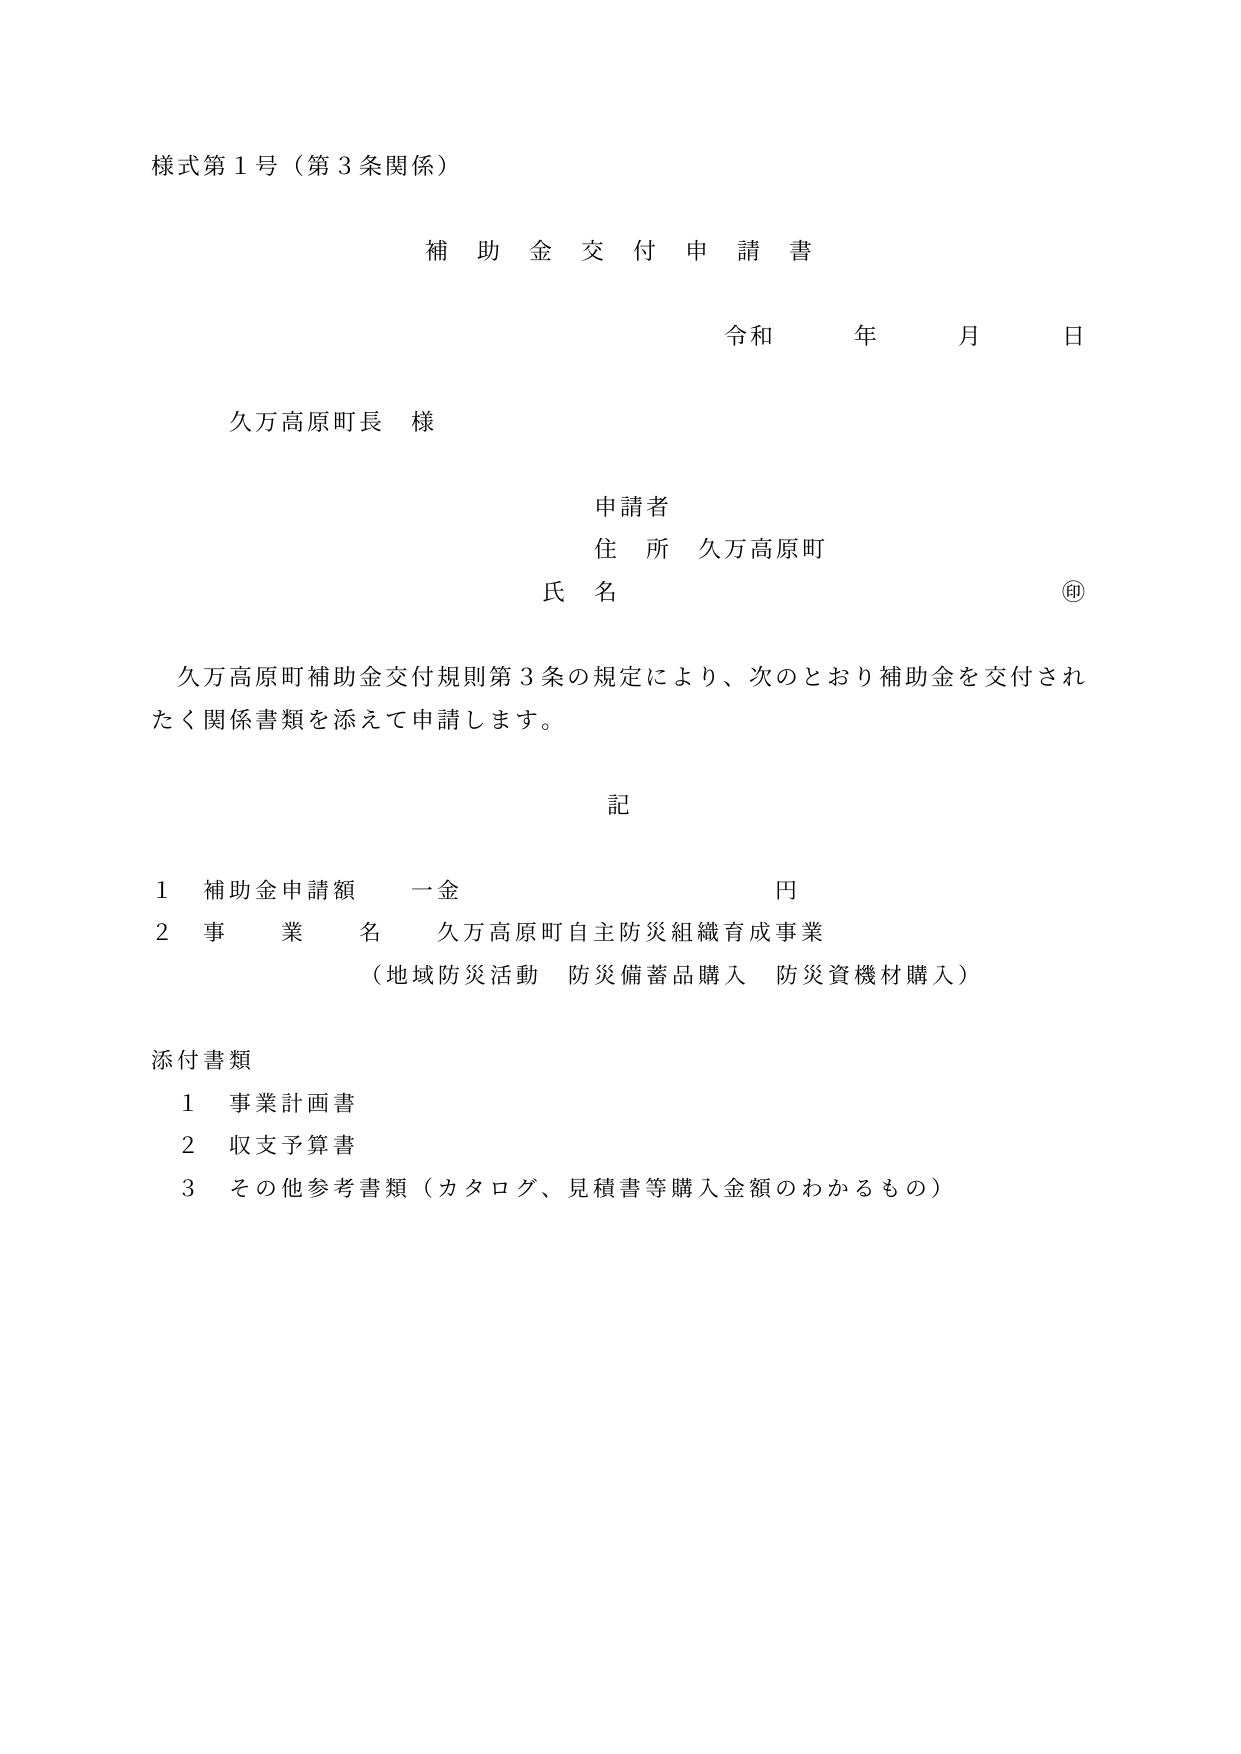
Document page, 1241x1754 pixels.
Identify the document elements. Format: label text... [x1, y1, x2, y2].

text 氏 名 ㊞ [151, 569, 1089, 612]
text 令和 年 月 日 [151, 314, 1089, 356]
text 申請者 [151, 484, 1089, 527]
text 様式第１号（第３条関係） [151, 143, 1089, 186]
text ３ その他参考書類（カタログ、見積書等購入金額のわかるもの） [151, 1166, 1089, 1208]
subtitle 記 [151, 782, 1089, 825]
text 住 所 久万高原町 [151, 527, 1089, 569]
text （地域防災活動 防災備蓄品購入 防災資機材購入） [151, 953, 1089, 995]
text ２ 収支予算書 [151, 1123, 1089, 1166]
text ２ 事 業 名 久万高原町自主防災組織育成事業 [151, 910, 1089, 953]
text 久万高原町補助金交付規則第３条の規定により、次のとおり補助金を交付されたく関係書類を添えて申請します。 [151, 654, 1089, 740]
text 添付書類 [151, 1038, 1089, 1081]
text 久万高原町長 様 [151, 399, 1089, 441]
text 補 助 金 交 付 申 請 書 [151, 228, 1089, 271]
text １ 事業計画書 [151, 1081, 1089, 1123]
text １ 補助金申請額 一金 円 [151, 867, 1089, 910]
